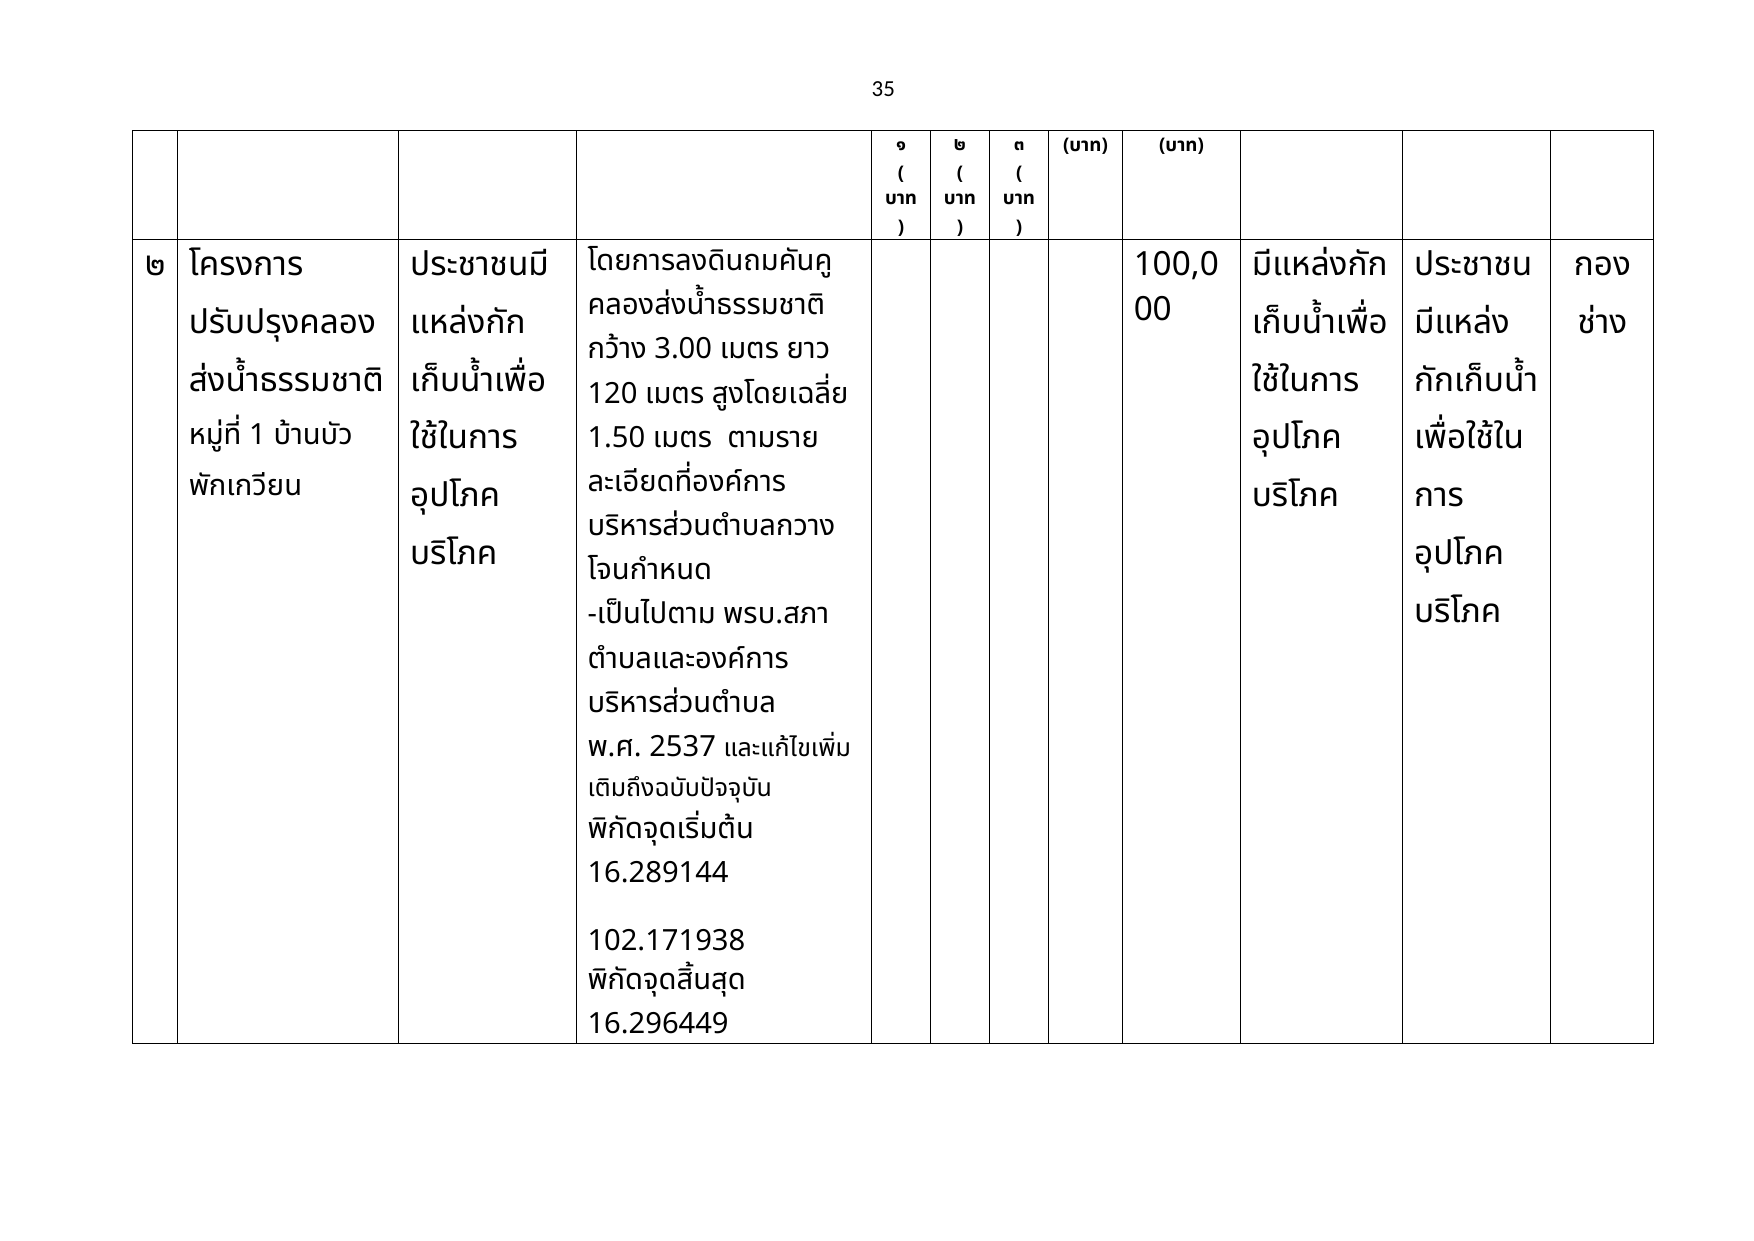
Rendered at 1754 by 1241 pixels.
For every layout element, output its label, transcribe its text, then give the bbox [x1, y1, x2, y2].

table_cell [872, 240, 930, 1042]
table_cell ๒๕๖๓ (บาท) [990, 131, 1048, 239]
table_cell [178, 240, 398, 1042]
table_cell 100,000 [1123, 240, 1240, 1042]
table_cell [990, 240, 1048, 1042]
table_cell [1049, 240, 1122, 1042]
table_cell ๒๕๖๑ (บาท) [872, 131, 930, 239]
table_cell กองช่าง [1551, 240, 1653, 1042]
table_cell ๒๕๖๔ (บาท) [1049, 131, 1122, 239]
table_cell [931, 240, 989, 1042]
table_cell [1241, 240, 1402, 1042]
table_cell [577, 240, 871, 1042]
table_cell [1403, 240, 1550, 1042]
table_cell ๒๕๖๒ (บาท) [931, 131, 989, 239]
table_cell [399, 240, 576, 1042]
table_cell ๒๕๖๕ (บาท) [1123, 131, 1240, 239]
table_cell ๒ [133, 240, 177, 1042]
